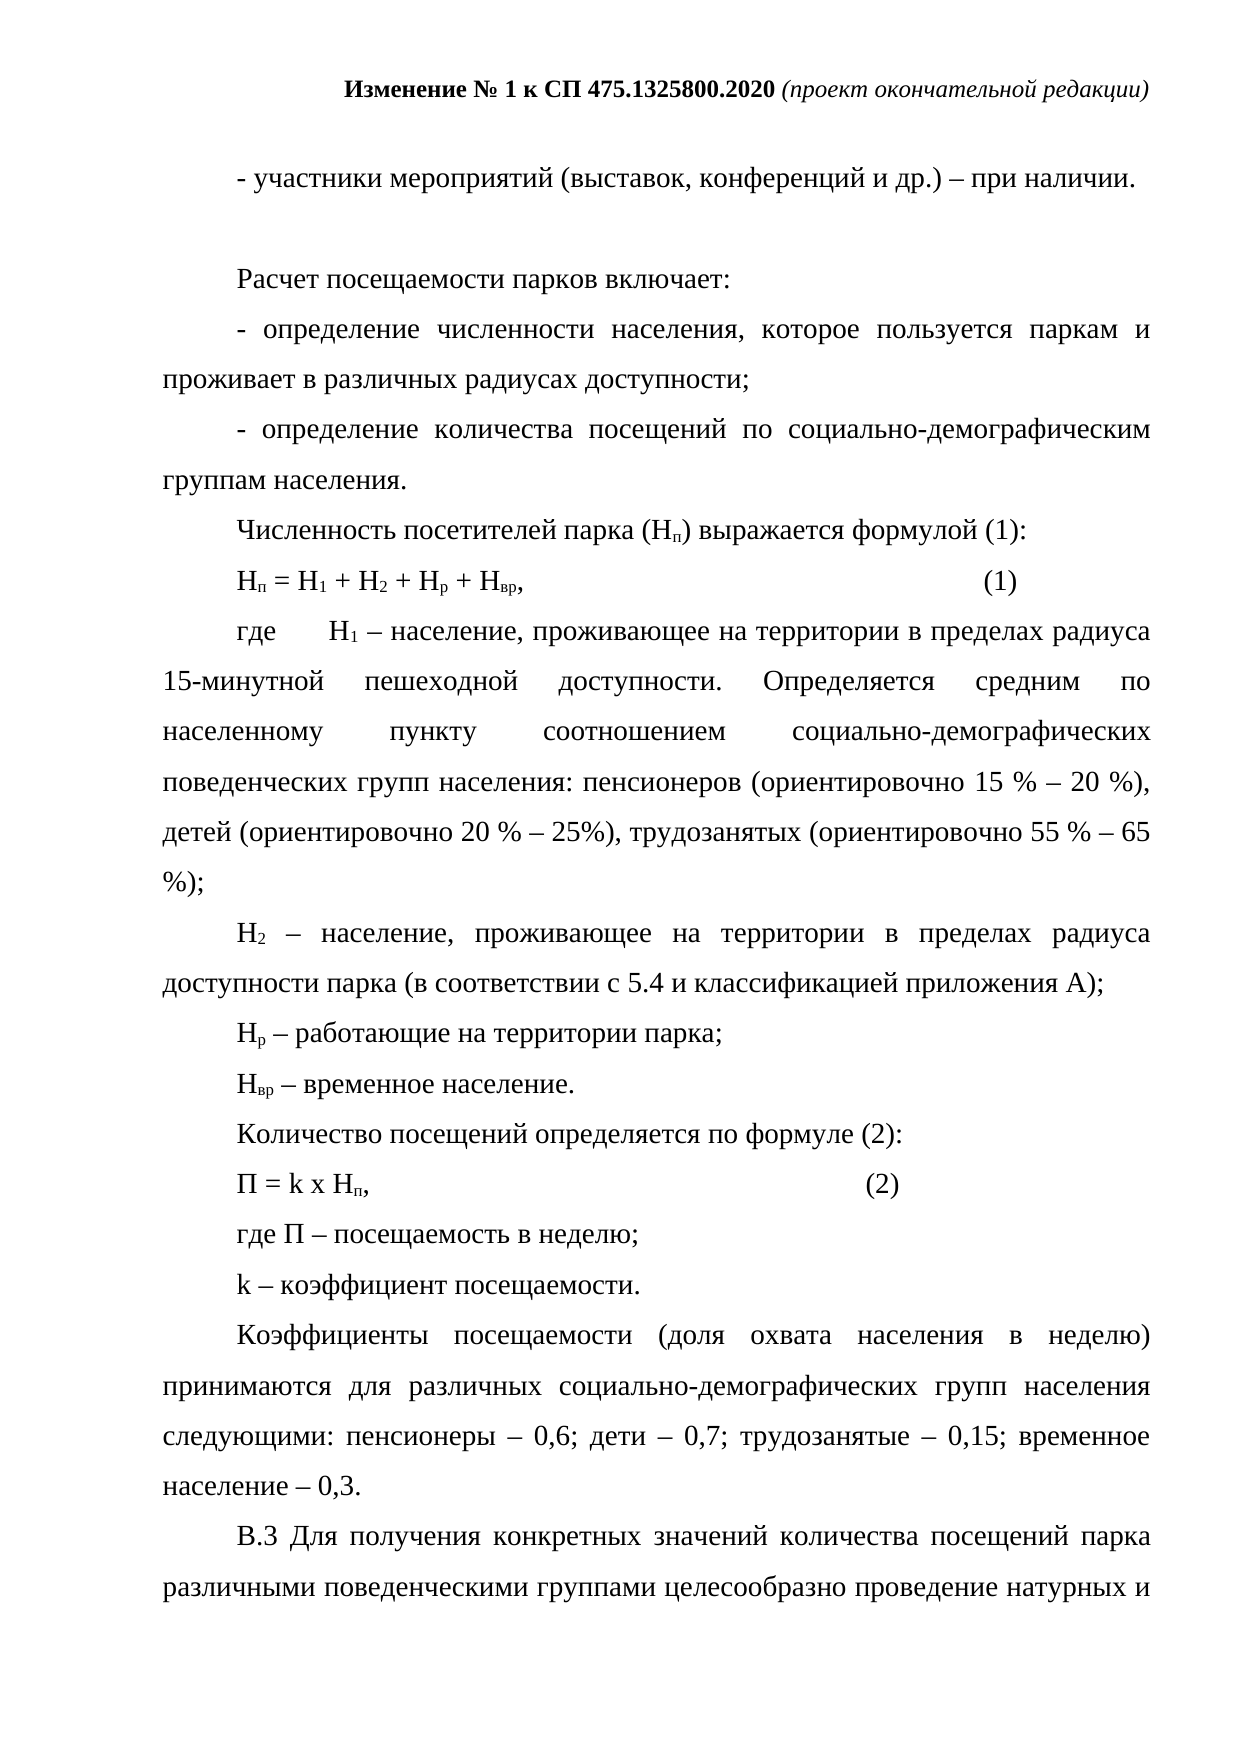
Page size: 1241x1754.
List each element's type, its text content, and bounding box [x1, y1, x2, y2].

text Н2 – население, проживающее на территории в пределах радиуса доступности парка (в соответствии с 5.4 и классификацией приложения А); [162, 915, 1152, 999]
text k – коэффициент посещаемости. [162, 1267, 1152, 1301]
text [162, 1518, 1152, 1602]
text Расчет посещаемости парков включает: [162, 261, 1152, 294]
text Нп = Н1 + Н2 + Нр + Нвр, (1) [162, 563, 1152, 596]
text Численность посетителей парка (Нп) выражается формулой (1): [162, 512, 1152, 546]
text - участники мероприятий (выставок, конференций и др.) – при наличии. [162, 160, 1152, 194]
text П = k х Нп, (2) [162, 1166, 1152, 1200]
text Количество посещений определяется по формуле (2): [162, 1116, 1152, 1149]
text Нвр – временное население. [162, 1066, 1152, 1099]
text Нр – работающие на территории парка; [162, 1015, 1152, 1049]
text - определение количества посещений по социально-демографическим группам населения. [162, 412, 1152, 496]
text где П – посещаемость в неделю; [162, 1217, 1152, 1250]
text Коэффициенты посещаемости (доля охвата населения в неделю) принимаются для различных социально-демографических групп населения следующими: пенсионеры – 0,6; дети – 0,7; трудозанятые – 0,15; временное население – 0,3. [162, 1317, 1152, 1502]
text где Н1 – население, проживающее на территории в пределах радиуса 15-минутной пешеходной доступности. Определяется средним по населенному пункту соотношением социально-демографических поведенческих групп населения: пенсионеров (ориентировочно 15 % – 20 %), детей (ориентировочно 20 % – 25%), трудозанятых (ориентировочно 55 % – 65 %); [162, 613, 1152, 898]
text - определение численности населения, которое пользуется паркам и проживает в различных радиусах доступности; [162, 311, 1152, 395]
